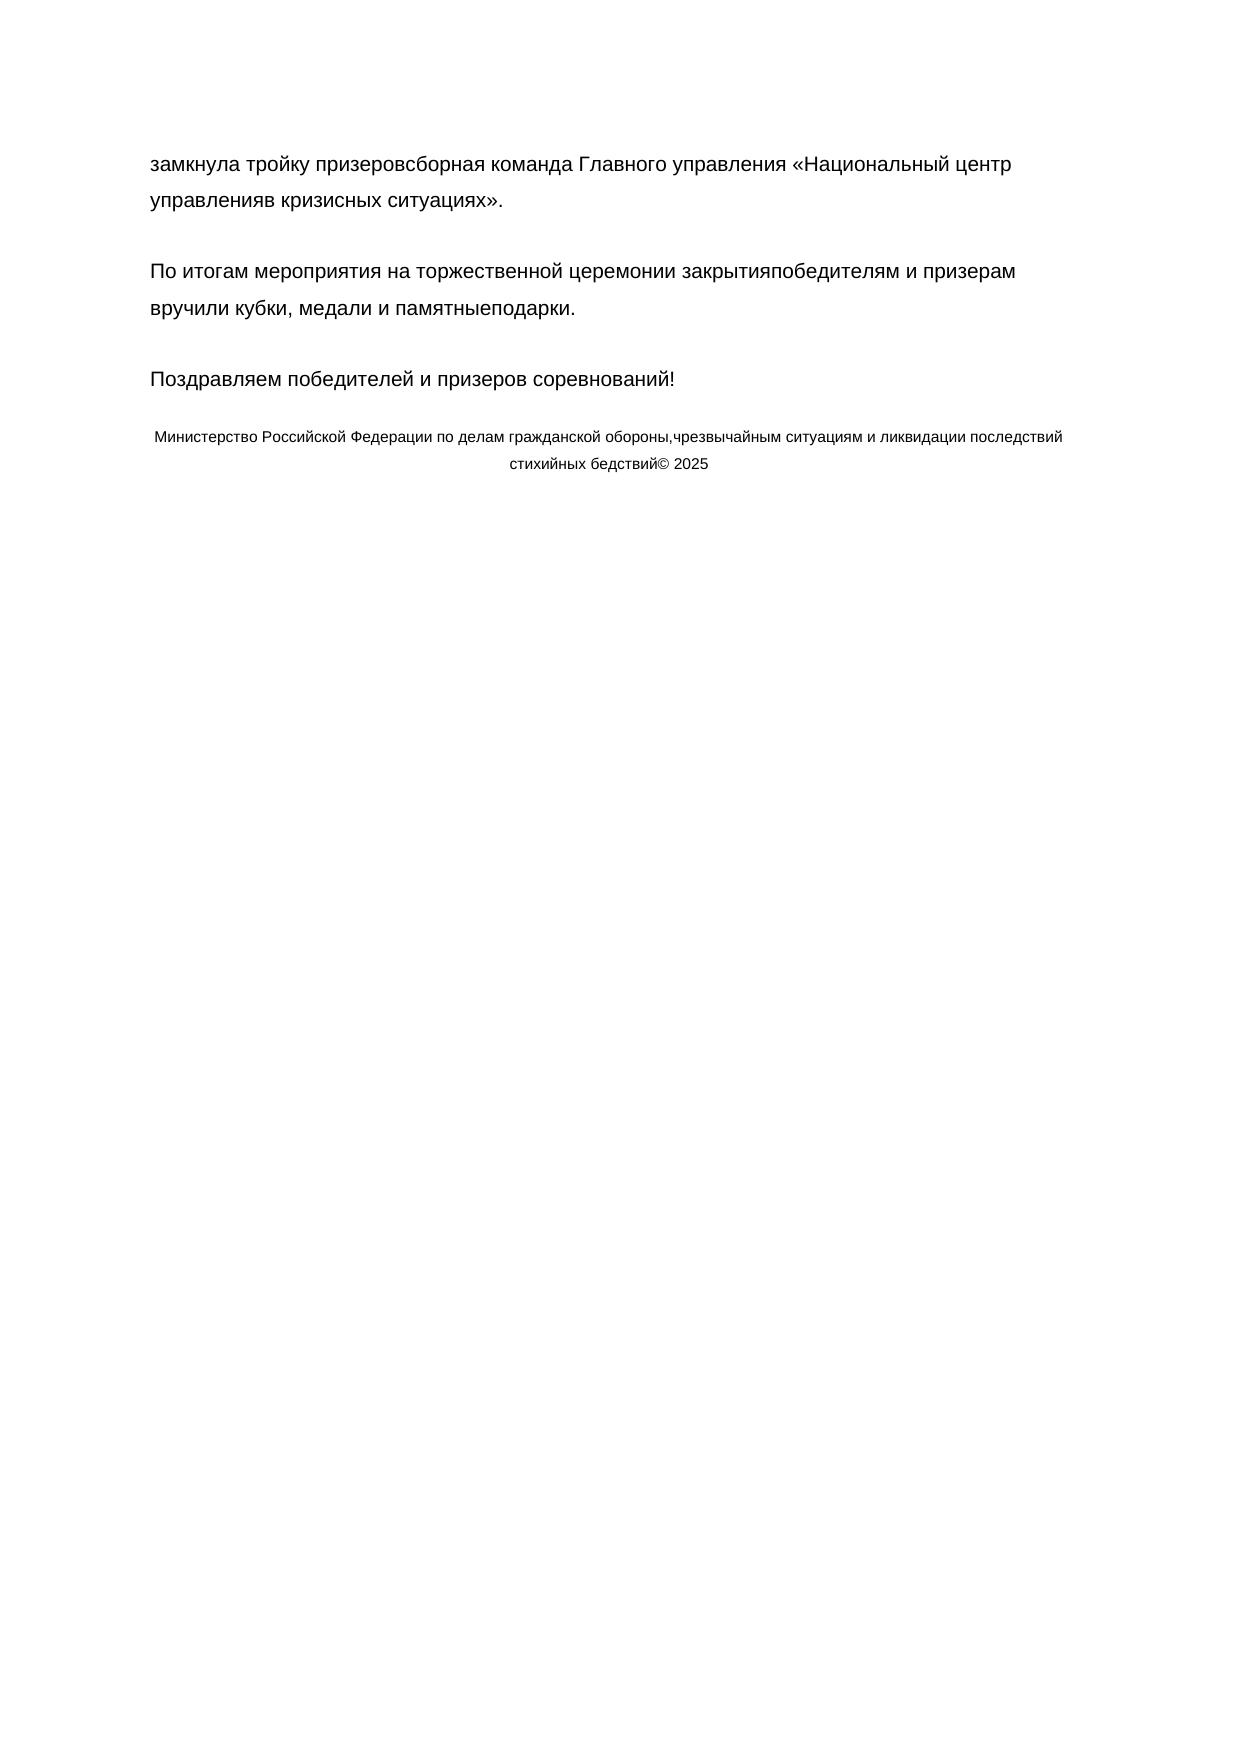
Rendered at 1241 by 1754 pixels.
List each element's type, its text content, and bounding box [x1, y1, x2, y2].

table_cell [140, 150, 1078, 428]
table_cell Министерство Российской Федерации по делам гражданской обороны,чрезвычайным ситуациям и ликвидации последствий стихийных бедствий© 2025 [140, 428, 1078, 510]
